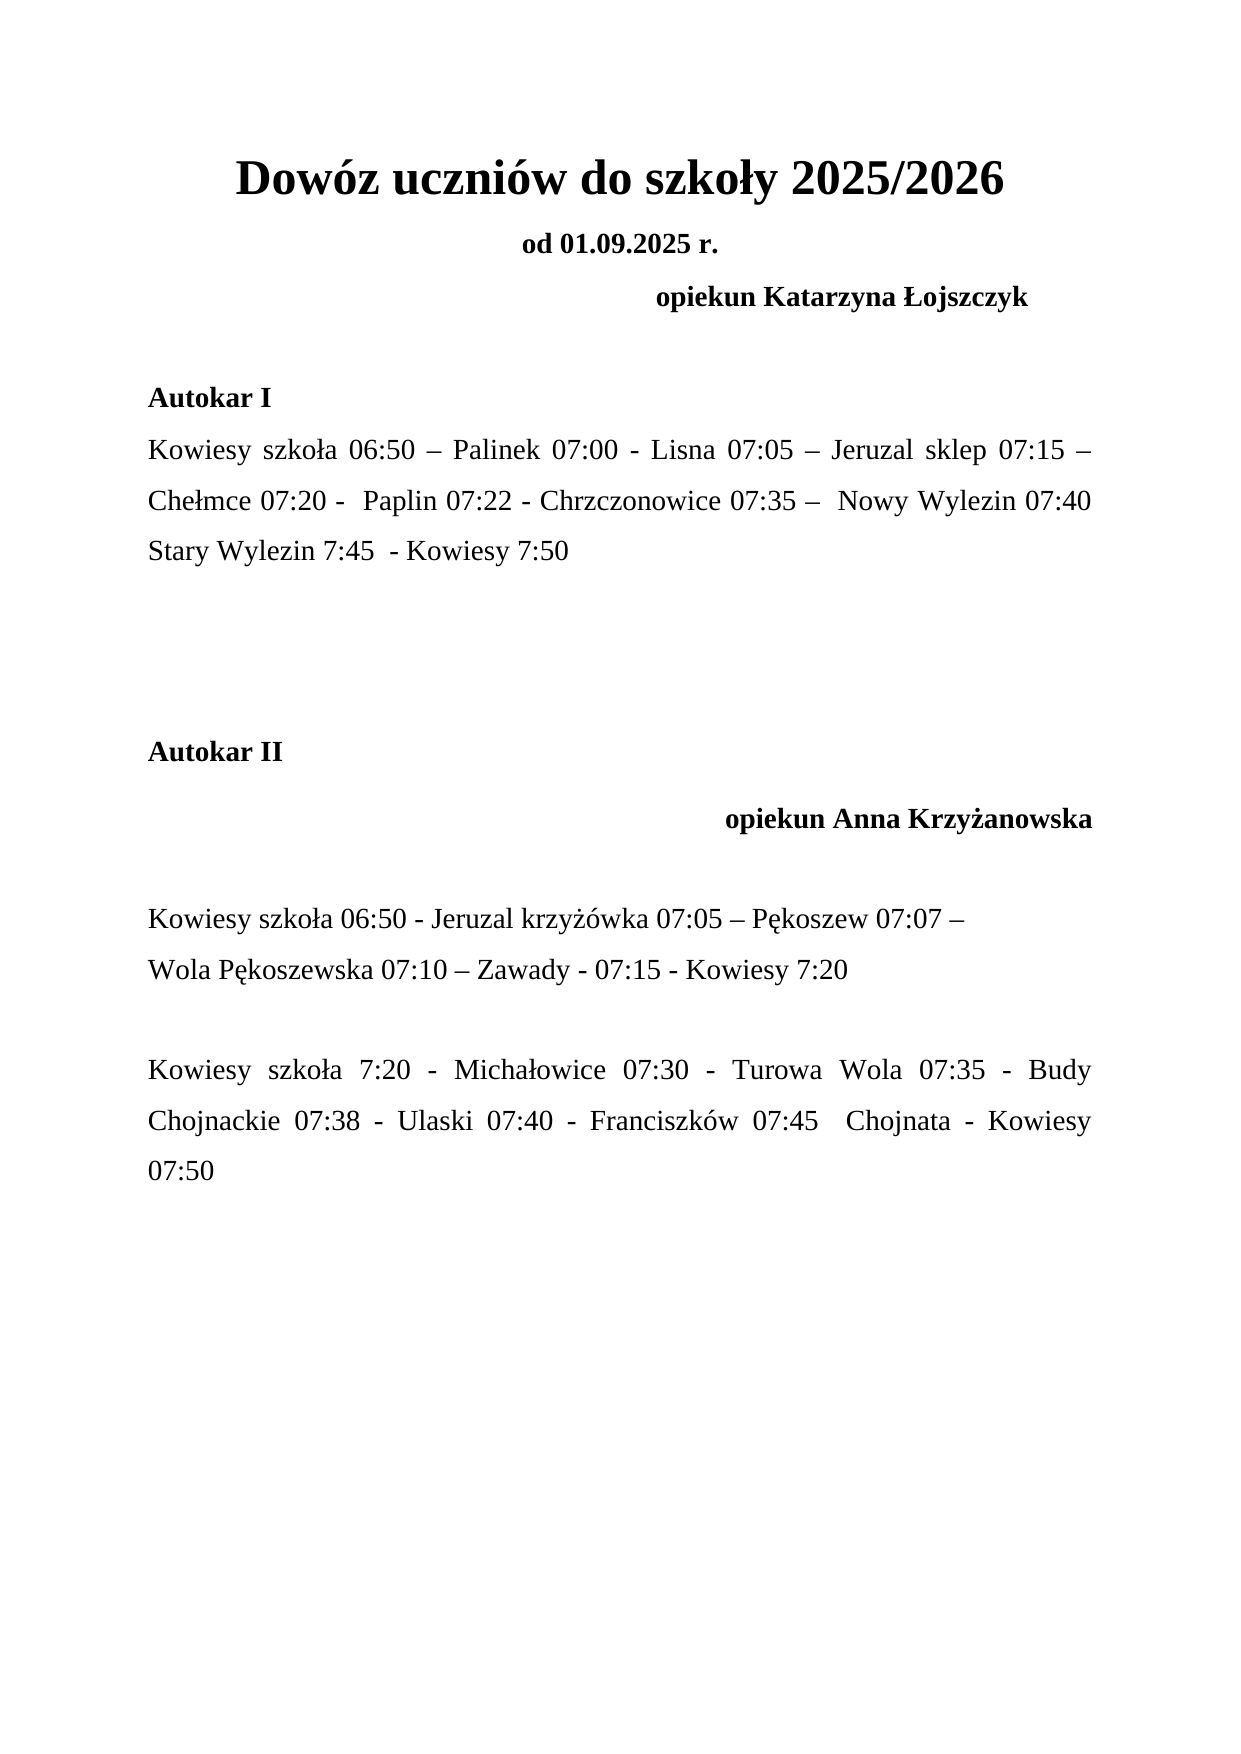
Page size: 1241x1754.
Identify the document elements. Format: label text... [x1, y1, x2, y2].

text Wola Pękoszewska 07:10 – Zawady - 07:15 - Kowiesy 7:20 [148, 952, 1093, 985]
text Kowiesy szkoła 06:50 - Jeruzal krzyżówka 07:05 – Pękoszew 07:07 – [148, 902, 1093, 935]
text opiekun Katarzyna Łojszczyk [148, 279, 1093, 313]
text Dowóz uczniów do szkoły 2025/2026 [148, 148, 1093, 205]
text Kowiesy szkoła 06:50 – Palinek 07:00 - Lisna 07:05 – Jeruzal sklep 07:15 – Chełmce 07:20 - Paplin 07:22 - Chrzczonowice 07:35 – Nowy Wylezin 07:40 Stary Wylezin 7:45 - Kowiesy 7:50 [148, 432, 1093, 567]
text od 01.09.2025 r. [148, 226, 1093, 260]
text Autokar I [148, 380, 1093, 413]
text opiekun Anna Krzyżanowska [148, 801, 1093, 834]
text Kowiesy szkoła 7:20 - Michałowice 07:30 - Turowa Wola 07:35 - Budy Chojnackie 07:38 - Ulaski 07:40 - Franciszków 07:45 Chojnata - Kowiesy 07:50 [148, 1052, 1093, 1187]
text Autokar II [148, 734, 1093, 768]
